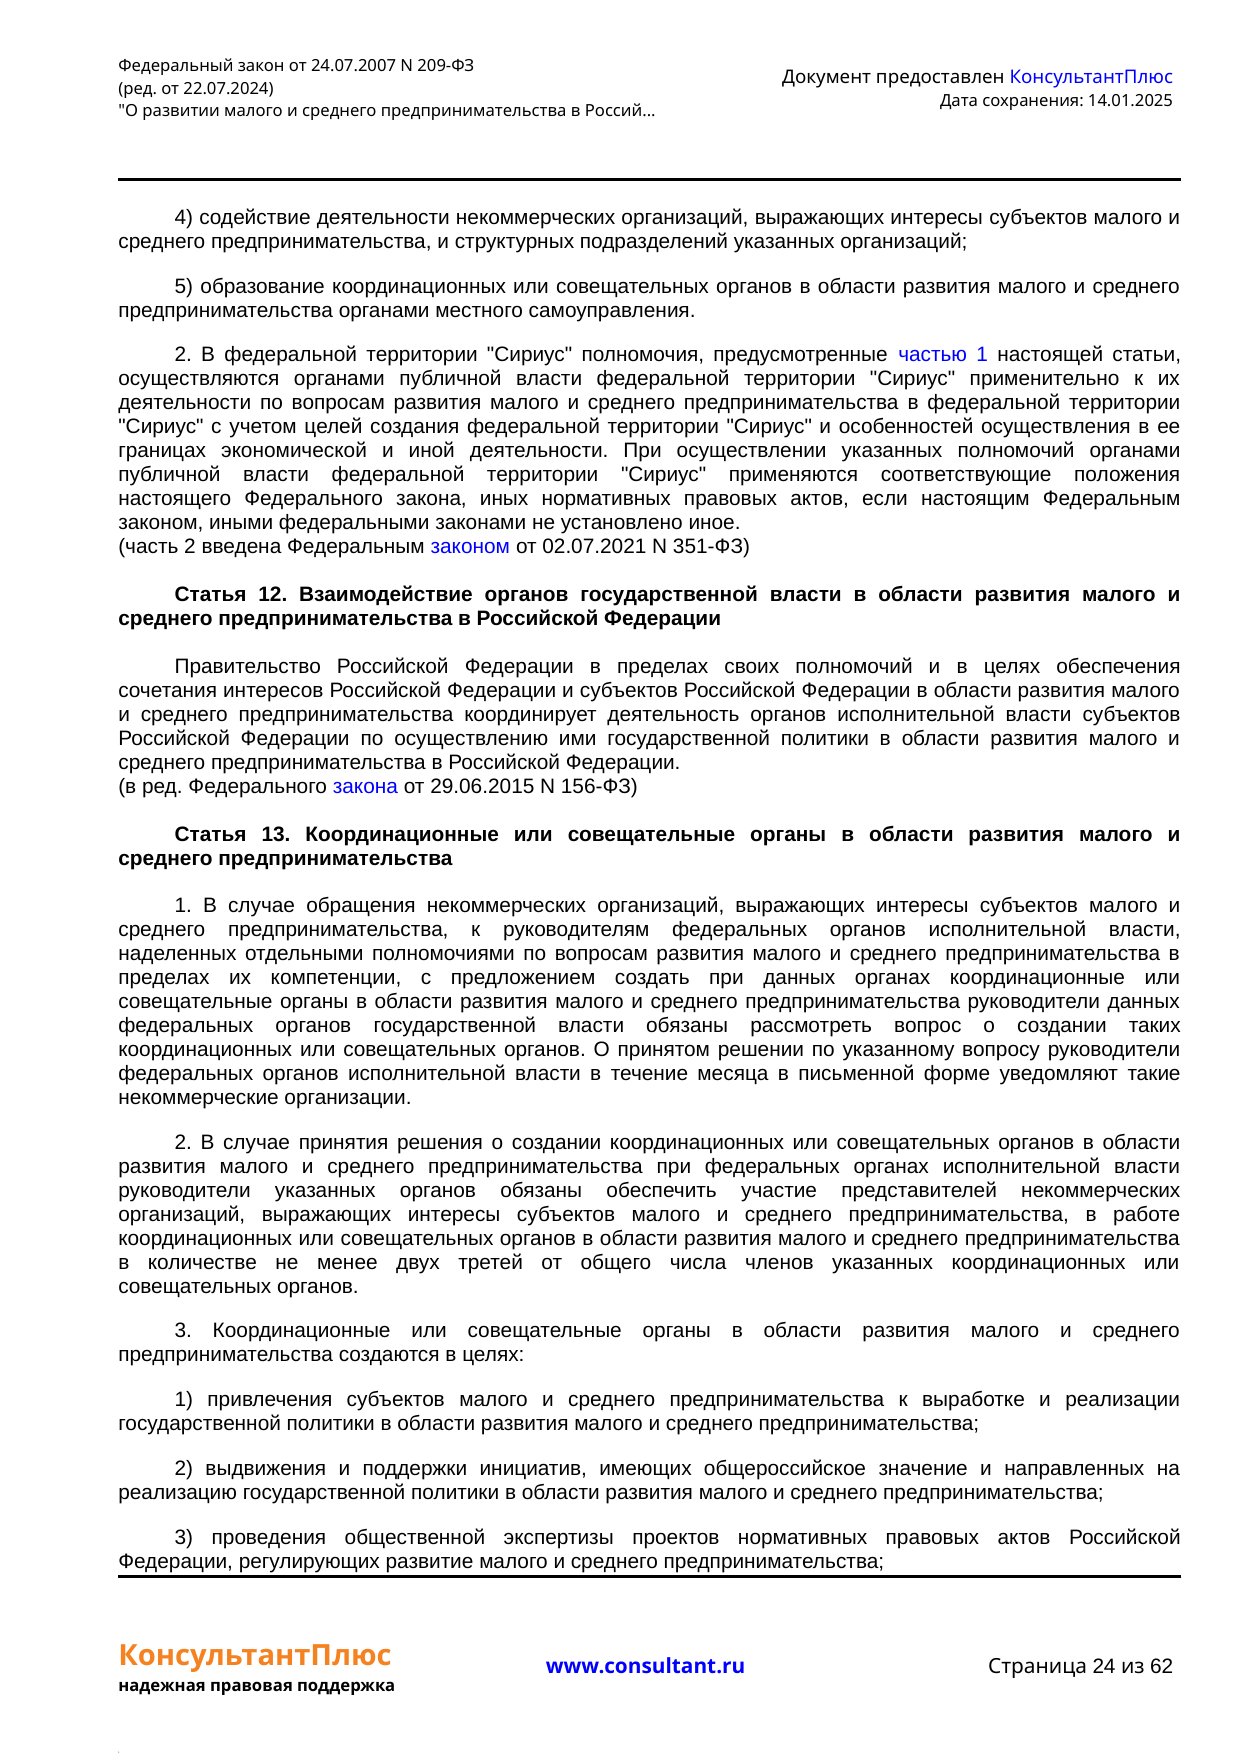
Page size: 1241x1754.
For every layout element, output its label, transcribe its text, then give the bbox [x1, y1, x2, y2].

text (в ред. Федерального закона от 29.06.2015 N 156-ФЗ) [118, 773, 1181, 797]
text Правительство Российской Федерации в пределах своих полномочий и в целях обеспечения сочетания интересов Российской Федерации и субъектов Российской Федерации в области развития малого и среднего предпринимательства координирует деятельность органов исполнительной власти субъектов Российской Федерации по осуществлению ими государственной политики в области развития малого и среднего предпринимательства в Российской Федерации. [118, 654, 1181, 773]
text 2. В федеральной территории "Сириус" полномочия, предусмотренные частью 1 настоящей статьи, осуществляются органами публичной власти федеральной территории "Сириус" применительно к их деятельности по вопросам развития малого и среднего предпринимательства в федеральной территории "Сириус" с учетом целей создания федеральной территории "Сириус" и особенностей осуществления в ее границах экономической и иной деятельности. При осуществлении указанных полномочий органами публичной власти федеральной территории "Сириус" применяются соответствующие положения настоящего Федерального закона, иных нормативных правовых актов, если настоящим Федеральным законом, иными федеральными законами не установлено иное. [118, 342, 1181, 534]
title Статья 12. Взаимодействие органов государственной власти в области развития малого и среднего предпринимательства в Российской Федерации [118, 582, 1181, 630]
text 4) содействие деятельности некоммерческих организаций, выражающих интересы субъектов малого и среднего предпринимательства, и структурных подразделений указанных организаций; [118, 205, 1181, 253]
text 1. В случае обращения некоммерческих организаций, выражающих интересы субъектов малого и среднего предпринимательства, к руководителям федеральных органов исполнительной власти, наделенных отдельными полномочиями по вопросам развития малого и среднего предпринимательства в пределах их компетенции, с предложением создать при данных органах координационные или совещательные органы в области развития малого и среднего предпринимательства руководители данных федеральных органов государственной власти обязаны рассмотреть вопрос о создании таких координационных или совещательных органов. О принятом решении по указанному вопросу руководители федеральных органов исполнительной власти в течение месяца в письменной форме уведомляют такие некоммерческие организации. [118, 893, 1181, 1109]
text 1) привлечения субъектов малого и среднего предпринимательства к выработке и реализации государственной политики в области развития малого и среднего предпринимательства; [118, 1387, 1181, 1435]
text (часть 2 введена Федеральным законом от 02.07.2021 N 351-ФЗ) [118, 534, 1181, 558]
title Статья 13. Координационные или совещательные органы в области развития малого и среднего предпринимательства [118, 821, 1181, 869]
text 3) проведения общественной экспертизы проектов нормативных правовых актов Российской Федерации, регулирующих развитие малого и среднего предпринимательства; [118, 1524, 1181, 1572]
text 2. В случае принятия решения о создании координационных или совещательных органов в области развития малого и среднего предпринимательства при федеральных органах исполнительной власти руководители указанных органов обязаны обеспечить участие представителей некоммерческих организаций, выражающих интересы субъектов малого и среднего предпринимательства, в работе координационных или совещательных органов в области развития малого и среднего предпринимательства в количестве не менее двух третей от общего числа членов указанных координационных или совещательных органов. [118, 1130, 1181, 1297]
text 3. Координационные или совещательные органы в области развития малого и среднего предпринимательства создаются в целях: [118, 1318, 1181, 1366]
text 2) выдвижения и поддержки инициатив, имеющих общероссийское значение и направленных на реализацию государственной политики в области развития малого и среднего предпринимательства; [118, 1456, 1181, 1504]
text 5) образование координационных или совещательных органов в области развития малого и среднего предпринимательства органами местного самоуправления. [118, 273, 1181, 321]
